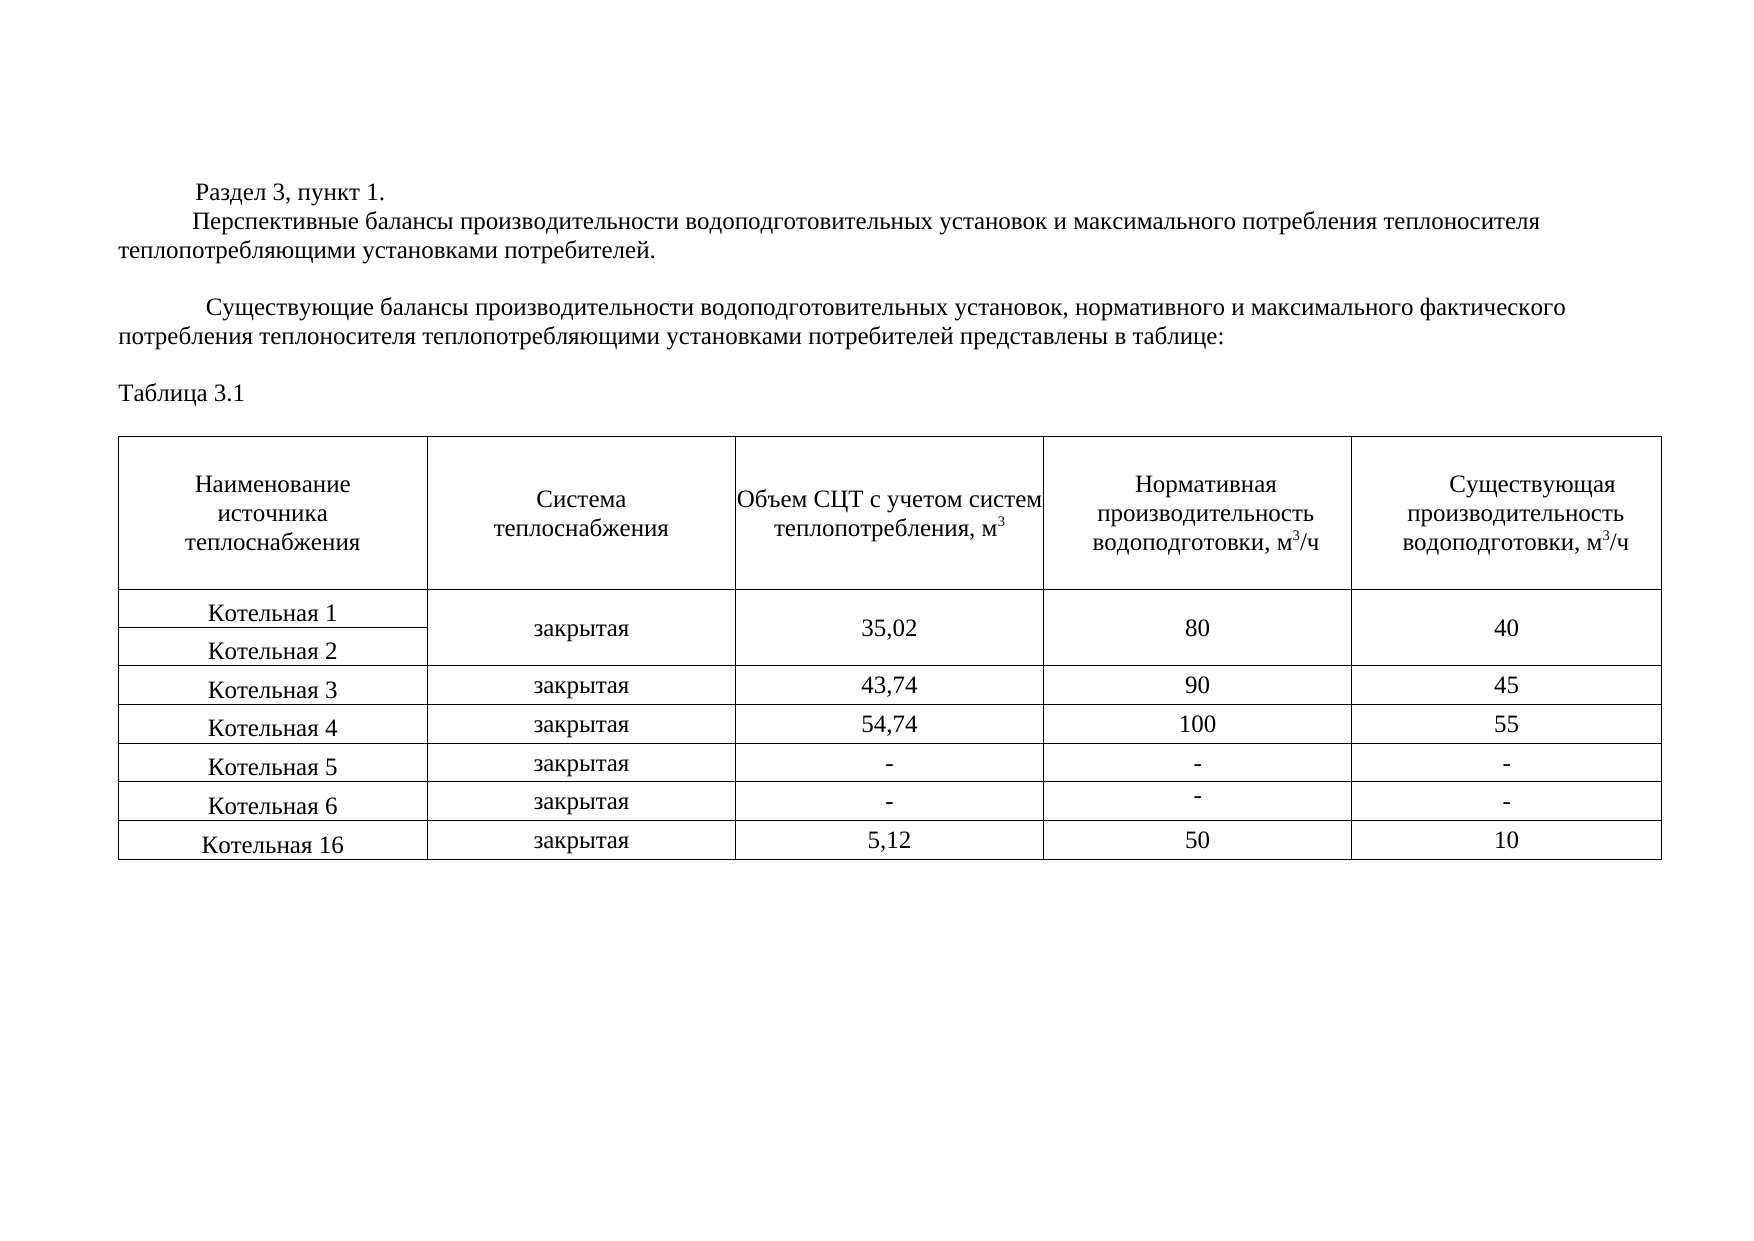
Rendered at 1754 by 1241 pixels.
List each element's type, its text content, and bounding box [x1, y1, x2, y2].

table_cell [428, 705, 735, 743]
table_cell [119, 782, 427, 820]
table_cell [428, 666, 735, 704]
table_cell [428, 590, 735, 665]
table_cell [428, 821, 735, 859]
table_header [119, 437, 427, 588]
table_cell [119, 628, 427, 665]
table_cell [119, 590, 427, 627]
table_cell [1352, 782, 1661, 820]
text Существующие балансы производительности водоподготовительных установок, нормативного и максимального фактического потребления теплоносителя теплопотребляющими установками потребителей представлены в таблице: [118, 292, 1636, 350]
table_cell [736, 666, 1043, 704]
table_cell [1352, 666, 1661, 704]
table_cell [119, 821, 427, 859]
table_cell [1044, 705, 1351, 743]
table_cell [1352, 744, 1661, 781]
text Перспективные балансы производительности водоподготовительных установок и максимального потребления теплоносителя теплопотребляющими установками потребителей. [118, 206, 1636, 263]
text Раздел 3, пункт 1. [195, 177, 1636, 206]
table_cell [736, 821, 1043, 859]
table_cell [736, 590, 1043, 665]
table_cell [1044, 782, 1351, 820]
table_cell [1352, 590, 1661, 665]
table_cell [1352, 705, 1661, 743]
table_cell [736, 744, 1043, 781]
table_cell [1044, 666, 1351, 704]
text Таблица 3.1 [118, 378, 1636, 407]
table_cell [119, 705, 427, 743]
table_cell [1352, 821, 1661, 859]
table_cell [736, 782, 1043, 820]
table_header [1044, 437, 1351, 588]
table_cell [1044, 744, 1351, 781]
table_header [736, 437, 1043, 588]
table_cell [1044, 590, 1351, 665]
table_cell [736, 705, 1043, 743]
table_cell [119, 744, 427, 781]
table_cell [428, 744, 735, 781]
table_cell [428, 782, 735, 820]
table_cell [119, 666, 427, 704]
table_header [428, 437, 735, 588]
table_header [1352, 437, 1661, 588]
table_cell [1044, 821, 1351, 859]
